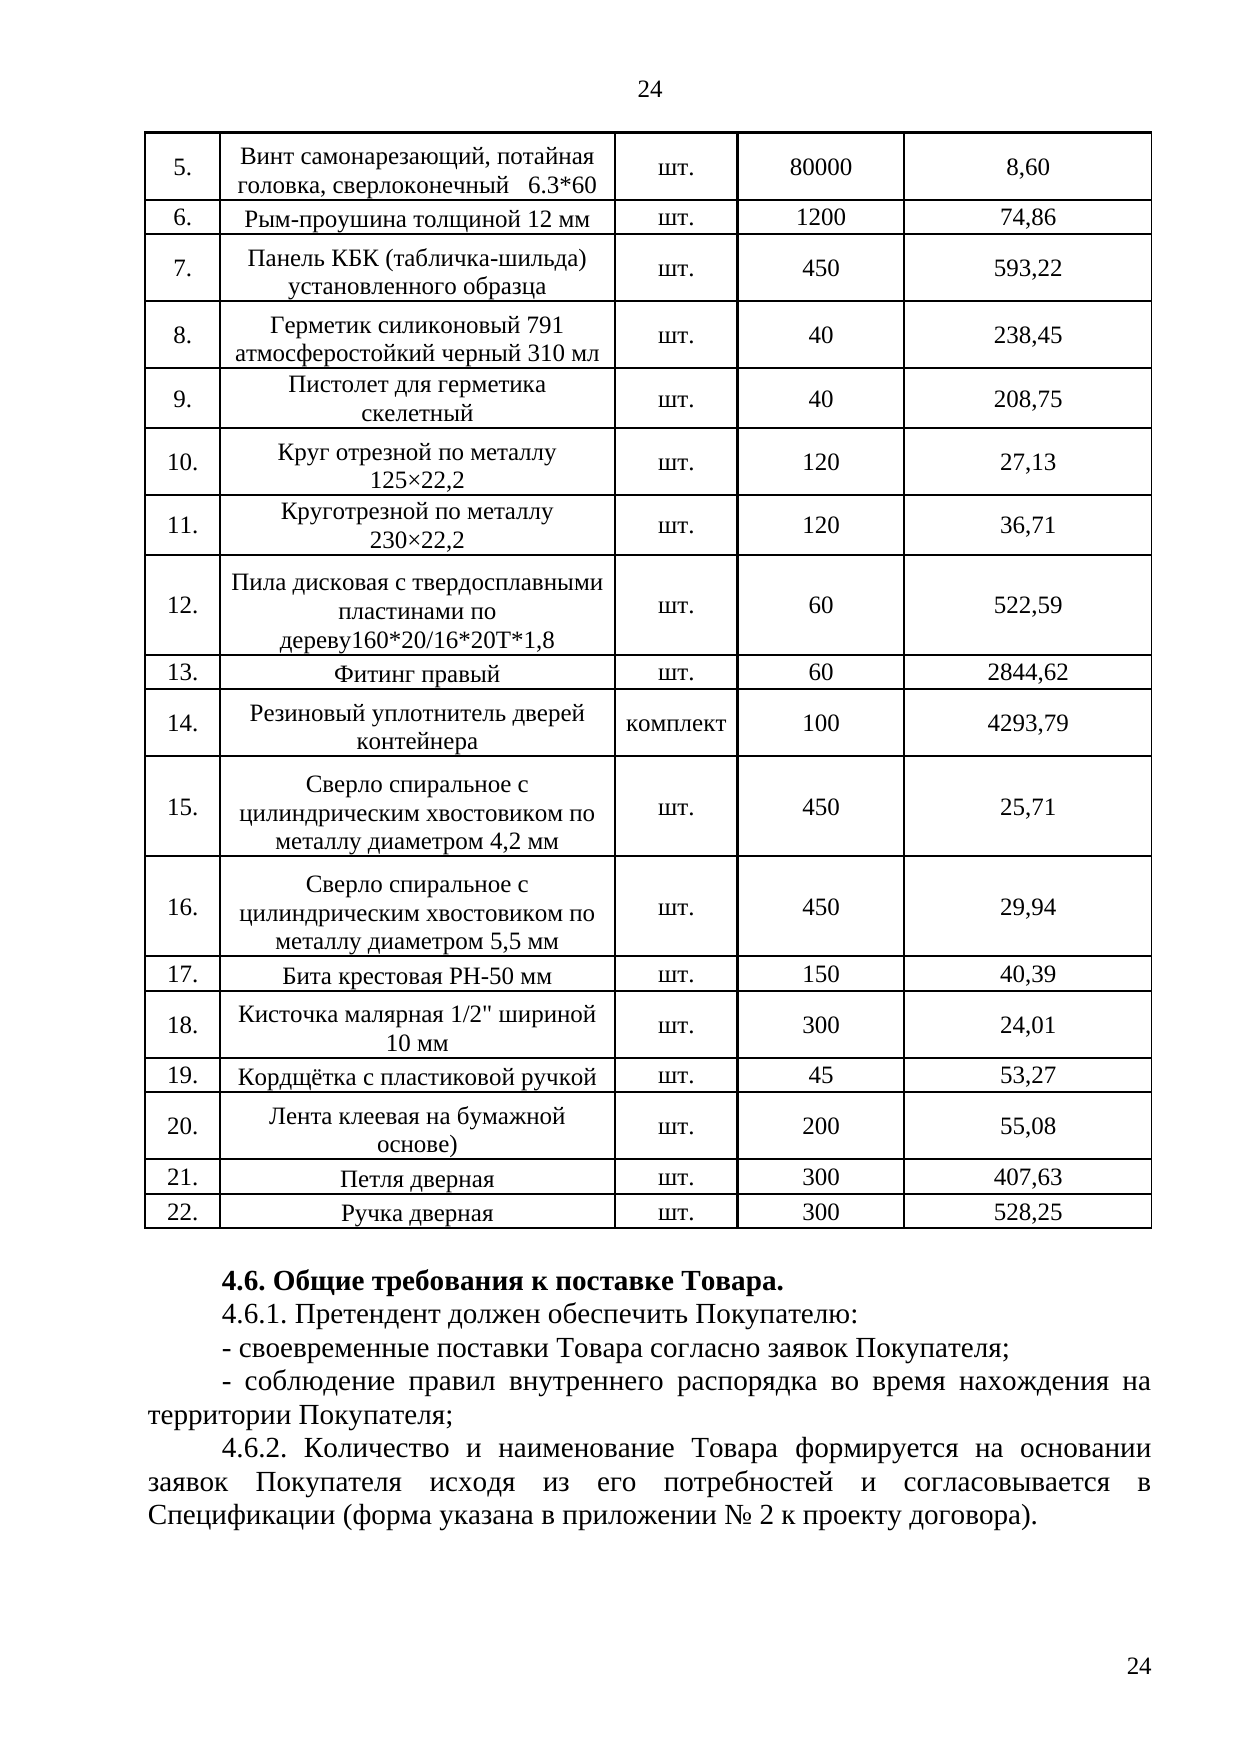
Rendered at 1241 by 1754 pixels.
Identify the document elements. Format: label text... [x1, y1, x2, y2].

table_cell Петля дверная [221, 1160, 614, 1193]
table_cell 60 [739, 556, 903, 654]
table_cell шт. [616, 429, 736, 494]
table_cell 200 [739, 1093, 903, 1158]
table_cell Кисточка малярная 1/2" шириной 10 мм [221, 992, 614, 1057]
table_cell 13. [146, 656, 219, 688]
table_cell 100 [739, 690, 903, 755]
table_cell 45 [739, 1059, 903, 1091]
table_cell 7. [146, 235, 219, 300]
table_cell 5. [146, 134, 219, 198]
table_cell Круг отрезной по металлу 125×22,2 [221, 429, 614, 494]
table_cell 27,13 [905, 429, 1151, 494]
table_cell 120 [739, 429, 903, 494]
table_cell Круготрезной по металлу 230×22,2 [221, 496, 614, 554]
table_cell 2844,62 [905, 656, 1151, 688]
text - соблюдение правил внутреннего распорядка во время нахождения на территории Покупателя; [148, 1363, 1152, 1430]
table_cell шт. [616, 302, 736, 367]
table_cell комплект [616, 690, 736, 755]
table_cell 29,94 [905, 857, 1151, 955]
table_cell шт. [616, 1093, 736, 1158]
table_cell Пила дисковая с твердосплавными пластинами по дереву160*20/16*20Т*1,8 [221, 556, 614, 654]
table_cell 15. [146, 757, 219, 855]
table_cell шт. [616, 1160, 736, 1193]
table_cell 8,60 [905, 134, 1151, 198]
table_cell 14. [146, 690, 219, 755]
table_cell 53,27 [905, 1059, 1151, 1091]
table_cell 6. [146, 201, 219, 233]
table_cell 238,45 [905, 302, 1151, 367]
table_cell Кордщётка с пластиковой ручкой [221, 1059, 614, 1091]
table_cell шт. [616, 556, 736, 654]
table_cell 593,22 [905, 235, 1151, 300]
table_cell 18. [146, 992, 219, 1057]
table_cell 300 [739, 1160, 903, 1193]
table_cell 40 [739, 302, 903, 367]
table_cell 20. [146, 1093, 219, 1158]
table_cell 9. [146, 369, 219, 427]
table_cell 450 [739, 857, 903, 955]
table_cell 450 [739, 235, 903, 300]
table_cell 300 [739, 992, 903, 1057]
table_cell 120 [739, 496, 903, 554]
table_cell 300 [739, 1195, 903, 1227]
table_cell 40,39 [905, 957, 1151, 989]
table_cell 25,71 [905, 757, 1151, 855]
text 4.6. Общие требования к поставке Товара. [148, 1263, 1152, 1296]
table_cell Лента клеевая на бумажной основе) [221, 1093, 614, 1158]
table_cell шт. [616, 496, 736, 554]
table_cell 36,71 [905, 496, 1151, 554]
table_cell 407,63 [905, 1160, 1151, 1193]
table_cell шт. [616, 1195, 736, 1227]
table_cell 24,01 [905, 992, 1151, 1057]
table_cell 4293,79 [905, 690, 1151, 755]
table_cell 40 [739, 369, 903, 427]
table_cell шт. [616, 201, 736, 233]
table_cell шт. [616, 757, 736, 855]
text 4.6.1. Претендент должен обеспечить Покупателю: [148, 1296, 1152, 1330]
table_cell Ручка дверная [221, 1195, 614, 1227]
table_cell 22. [146, 1195, 219, 1227]
text - своевременные поставки Товара согласно заявок Покупателя; [148, 1330, 1152, 1363]
table_cell 208,75 [905, 369, 1151, 427]
table_cell 528,25 [905, 1195, 1151, 1227]
table_cell 522,59 [905, 556, 1151, 654]
text 4.6.2. Количество и наименование Товара формируется на основании заявок Покупателя исходя из его потребностей и согласовывается в Спецификации (форма указана в приложении № 2 к проекту договора). [148, 1430, 1152, 1531]
table_cell шт. [616, 1059, 736, 1091]
table_cell 11. [146, 496, 219, 554]
table_cell шт. [616, 857, 736, 955]
table_cell шт. [616, 957, 736, 989]
table_cell шт. [616, 656, 736, 688]
table_cell Пистолет для герметика скелетный [221, 369, 614, 427]
table_cell Рым-проушина толщиной 12 мм [221, 201, 614, 233]
table_cell 10. [146, 429, 219, 494]
table_cell Панель КБК (табличка-шильда) установленного образца [221, 235, 614, 300]
table_cell 150 [739, 957, 903, 989]
table_cell 80000 [739, 134, 903, 198]
table_cell 450 [739, 757, 903, 855]
table_cell 12. [146, 556, 219, 654]
table_cell 60 [739, 656, 903, 688]
table_cell Бита крестовая PH-50 мм [221, 957, 614, 989]
table_cell Сверло спиральное с цилиндрическим хвостовиком по металлу диаметром 4,2 мм [221, 757, 614, 855]
table_cell Сверло спиральное с цилиндрическим хвостовиком по металлу диаметром 5,5 мм [221, 857, 614, 955]
table_cell 21. [146, 1160, 219, 1193]
table_cell Резиновый уплотнитель дверей контейнера [221, 690, 614, 755]
table_cell шт. [616, 134, 736, 198]
table_cell Винт самонарезающий, потайная головка, сверлоконечный 6.3*60 [221, 134, 614, 198]
table_cell шт. [616, 369, 736, 427]
table_cell 16. [146, 857, 219, 955]
table_cell 55,08 [905, 1093, 1151, 1158]
table_cell шт. [616, 235, 736, 300]
table_cell 8. [146, 302, 219, 367]
table_cell Фитинг правый [221, 656, 614, 688]
table_cell 74,86 [905, 201, 1151, 233]
table_cell 17. [146, 957, 219, 989]
table_cell 1200 [739, 201, 903, 233]
table_cell шт. [616, 992, 736, 1057]
table_cell Герметик силиконовый 791 атмосферостойкий черный 310 мл [221, 302, 614, 367]
table_cell 19. [146, 1059, 219, 1091]
